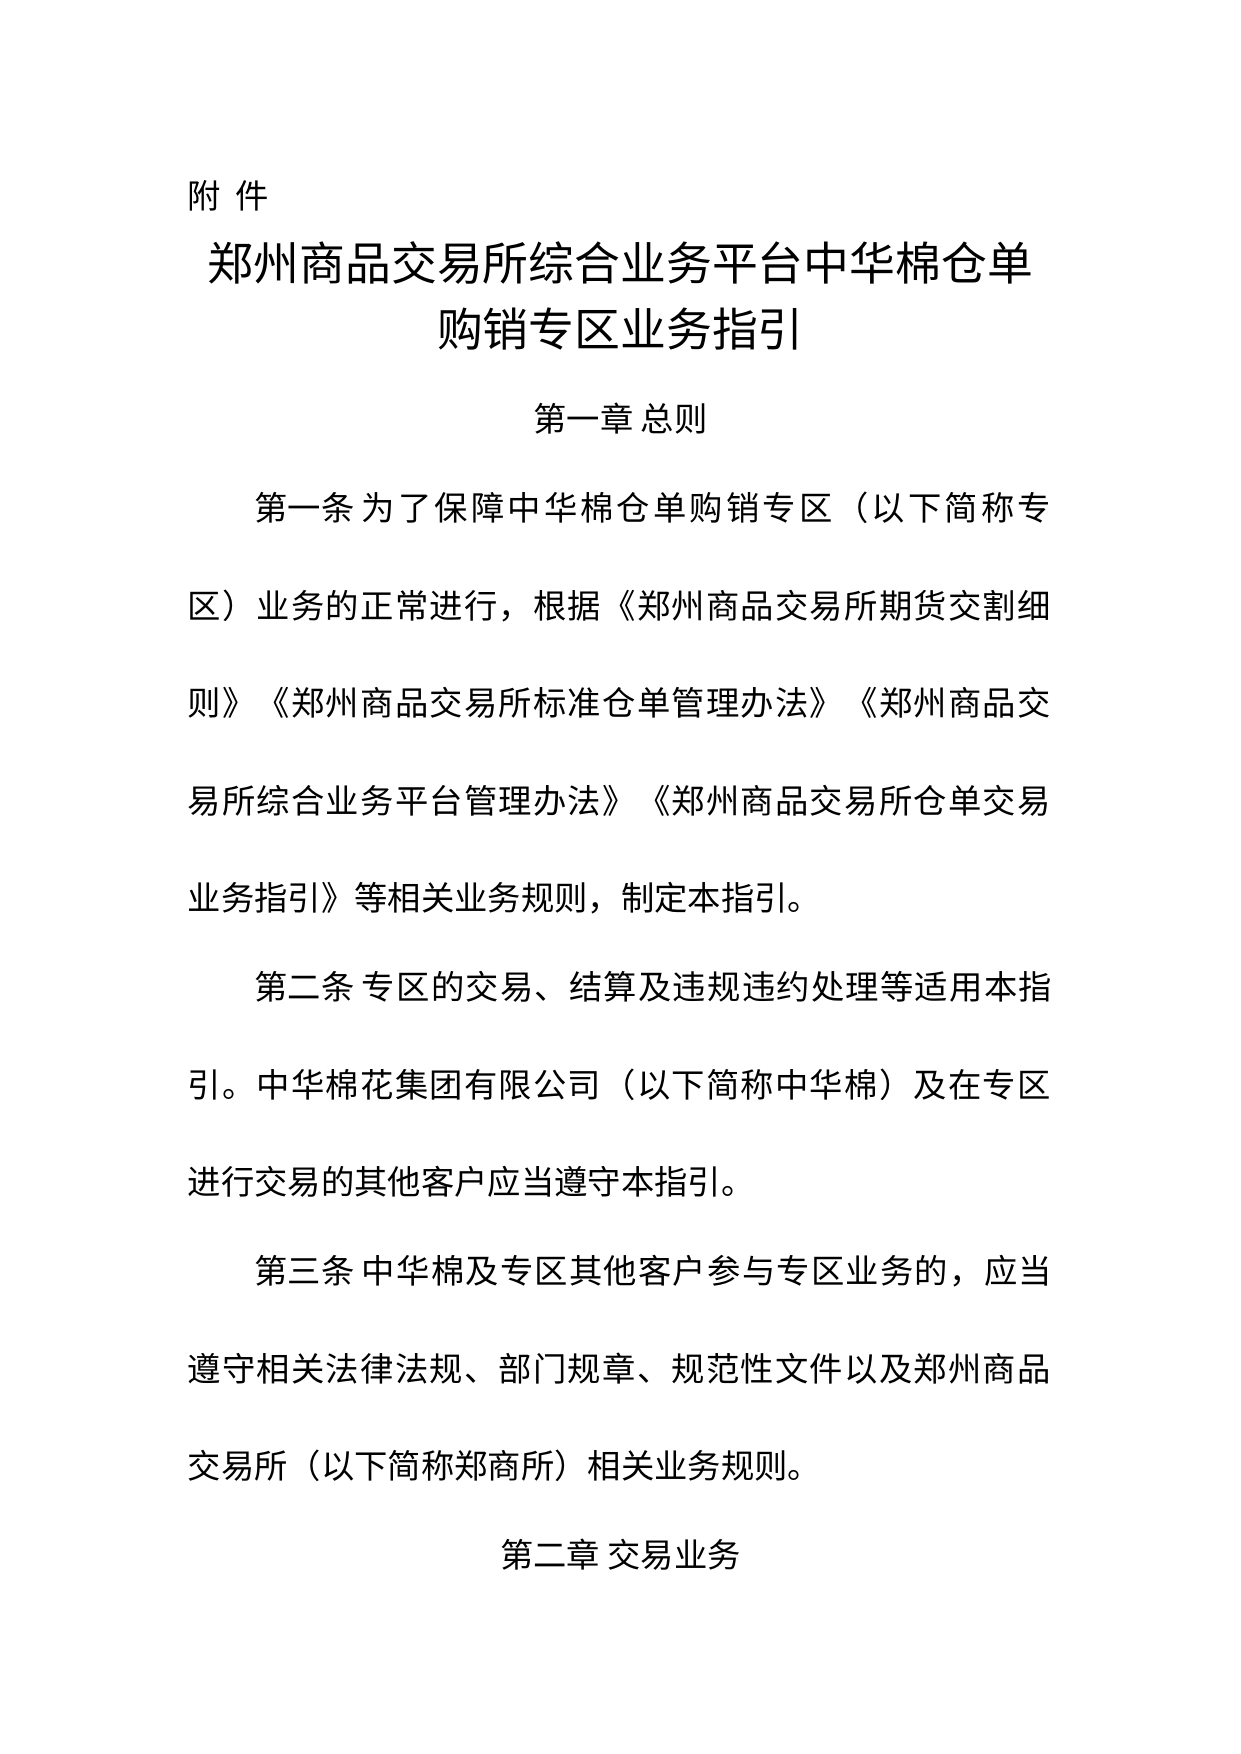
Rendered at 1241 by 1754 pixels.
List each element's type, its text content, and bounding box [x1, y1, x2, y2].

text 郑州商品交易所综合业务平台中华棉仓单购销专区业务指引 [187, 227, 1053, 360]
text 第一章 总则 [187, 385, 1053, 450]
text 第二章 交易业务 [187, 1521, 1053, 1586]
list 中华棉及专区其他客户参与专区业务的，应当遵守相关法律法规、部门规章、规范性文件以及郑州商品交易所（以下简称郑商所）相关业务规则。 [187, 1237, 1053, 1497]
text 附 件 [187, 162, 1053, 227]
list 为了保障中华棉仓单购销专区（以下简称专区）业务的正常进行，根据《郑州商品交易所期货交割细则》《郑州商品交易所标准仓单管理办法》《郑州商品交易所综合业务平台管理办法》《郑州商品交易所仓单交易业务指引》等相关业务规则，制定本指引。 [187, 474, 1053, 929]
list 专区的交易、结算及违规违约处理等适用本指引。中华棉花集团有限公司（以下简称中华棉）及在专区进行交易的其他客户应当遵守本指引。 [187, 953, 1053, 1213]
